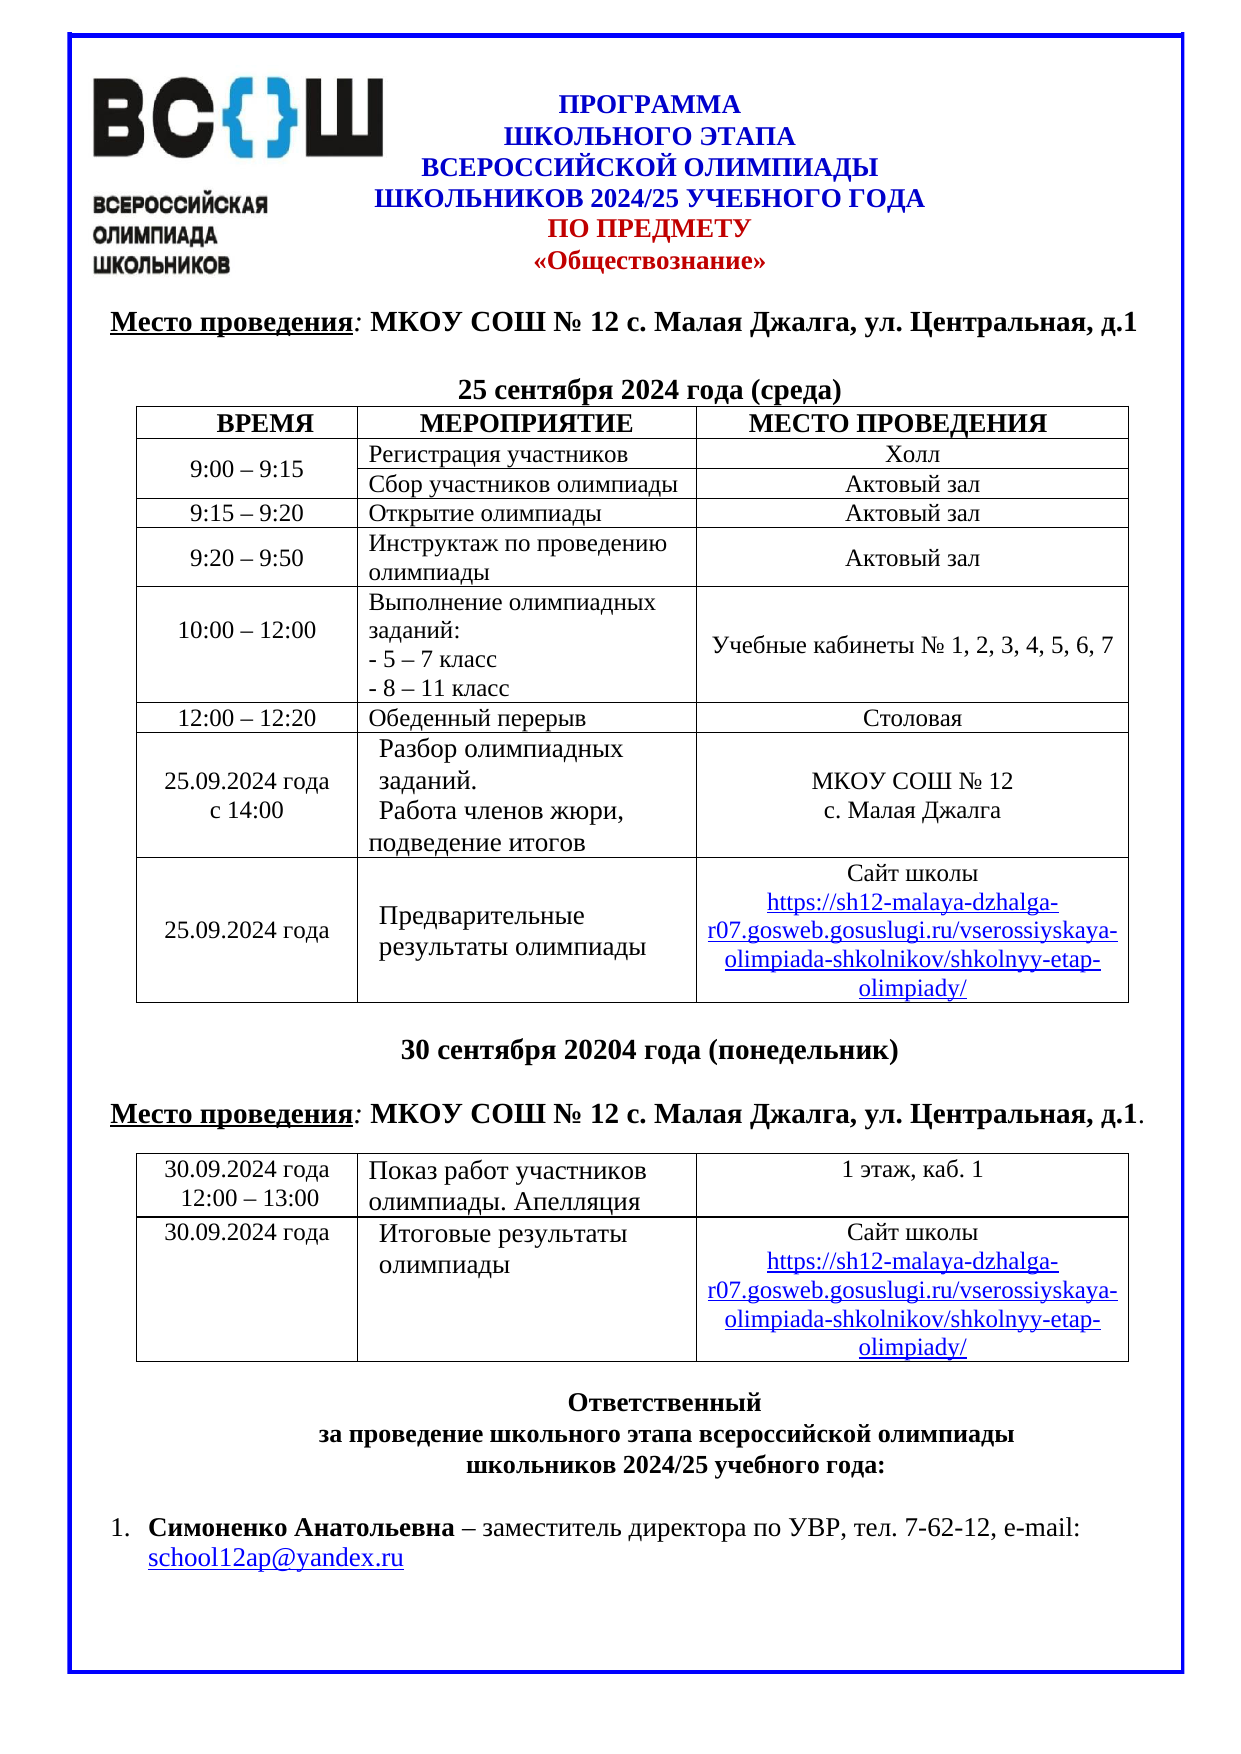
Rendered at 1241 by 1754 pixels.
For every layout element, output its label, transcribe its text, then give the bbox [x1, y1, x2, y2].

table_cell Актовый зал [697, 469, 1128, 497]
table_cell Итоговые результаты олимпиады [358, 1218, 696, 1361]
table_cell 12:00 – 12:20 [137, 703, 357, 732]
table_cell 25.09.2024 года с 14:00 [137, 733, 357, 857]
table_header 30.09.2024 года 12:00 – 13:00 [137, 1154, 357, 1216]
table_header Показ работ участников олимпиады. Апелляция [358, 1154, 696, 1216]
table_header МЕСТО ПРОВЕДЕНИЯ [697, 407, 1128, 438]
table_cell 10:00 – 12:00 [137, 587, 357, 702]
table_cell 9:15 – 9:20 [137, 499, 357, 527]
table_cell Холл [697, 439, 1128, 468]
table_cell Учебные кабинеты № 1, 2, 3, 4, 5, 6, 7 [697, 587, 1128, 702]
table_header 1 этаж, каб. 1 [697, 1154, 1128, 1216]
text ШКОЛЬНОГО ЭТАПА [110, 120, 1189, 151]
text ШКОЛЬНИКОВ 2024/25 УЧЕБНОГО ГОДА [110, 182, 1189, 213]
text «Обществознание» [110, 244, 1189, 275]
table_header ВРЕМЯ [137, 407, 357, 438]
table_cell Столовая [697, 703, 1128, 732]
text Место проведения: МКОУ СОШ № 12 с. Малая Джалга, ул. Центральная, д.1. [110, 1097, 1148, 1130]
table_cell Разбор олимпиадных заданий. Работа членов жюри, подведение итогов [358, 733, 696, 857]
text за проведение школьного этапа всероссийской олимпиады школьников 2024/25 учебного года: [269, 1418, 1064, 1479]
table_cell Предварительные результаты олимпиады [358, 858, 696, 1002]
table_cell Актовый зал [697, 499, 1128, 527]
picture [67, 32, 1185, 1674]
table_cell Регистрация участников [358, 439, 696, 468]
text 25 сентября 2024 года (среда) [148, 372, 1152, 406]
table_cell Обеденный перерыв [358, 703, 696, 732]
text ПРОГРАММА [110, 89, 1189, 120]
table_cell Актовый зал [697, 528, 1128, 586]
table_cell Выполнение олимпиадных заданий: - 5 – 7 класс - 8 – 11 класс [358, 587, 696, 702]
table_cell 9:20 – 9:50 [137, 528, 357, 586]
table_cell Инструктаж по проведению олимпиады [358, 528, 696, 586]
table_cell 9:00 – 9:15 [137, 439, 357, 497]
table_cell 30.09.2024 года [137, 1218, 357, 1361]
text Ответственный [110, 1386, 1219, 1417]
table_cell 25.09.2024 года [137, 858, 357, 1002]
table_cell Сбор участников олимпиады [358, 469, 696, 497]
table_cell Сайт школы https://sh12-malaya-dzhalga-r07.gosweb.gosuslugi.ru/vserossiyskaya-olimpiada-shkolnikov/shkolnyy-etap-olimpiady/ [697, 1218, 1128, 1361]
text ВСЕРОССИЙСКОЙ ОЛИМПИАДЫ [110, 151, 1189, 182]
table_cell Открытие олимпиады [358, 499, 696, 527]
table_cell Сайт школы https://sh12-malaya-dzhalga-r07.gosweb.gosuslugi.ru/vserossiyskaya-olimpiada-shkolnikov/shkolnyy-etap-olimpiady/ [697, 858, 1128, 1002]
text ПО ПРЕДМЕТУ [110, 213, 1189, 244]
table_header МЕРОПРИЯТИЕ [358, 407, 696, 438]
text Место проведения: МКОУ СОШ № 12 с. Малая Джалга, ул. Центральная, д.1 [110, 304, 1152, 338]
text 30 сентября 20204 года (понедельник) [110, 1032, 1189, 1066]
table_cell МКОУ СОШ № 12 с. Малая Джалга [697, 733, 1128, 857]
list Симоненко Анатольевна – заместитель директора по УВР, тел. 7-62-12, e-mail: school12ap@yandex.ru [110, 1513, 1152, 1573]
